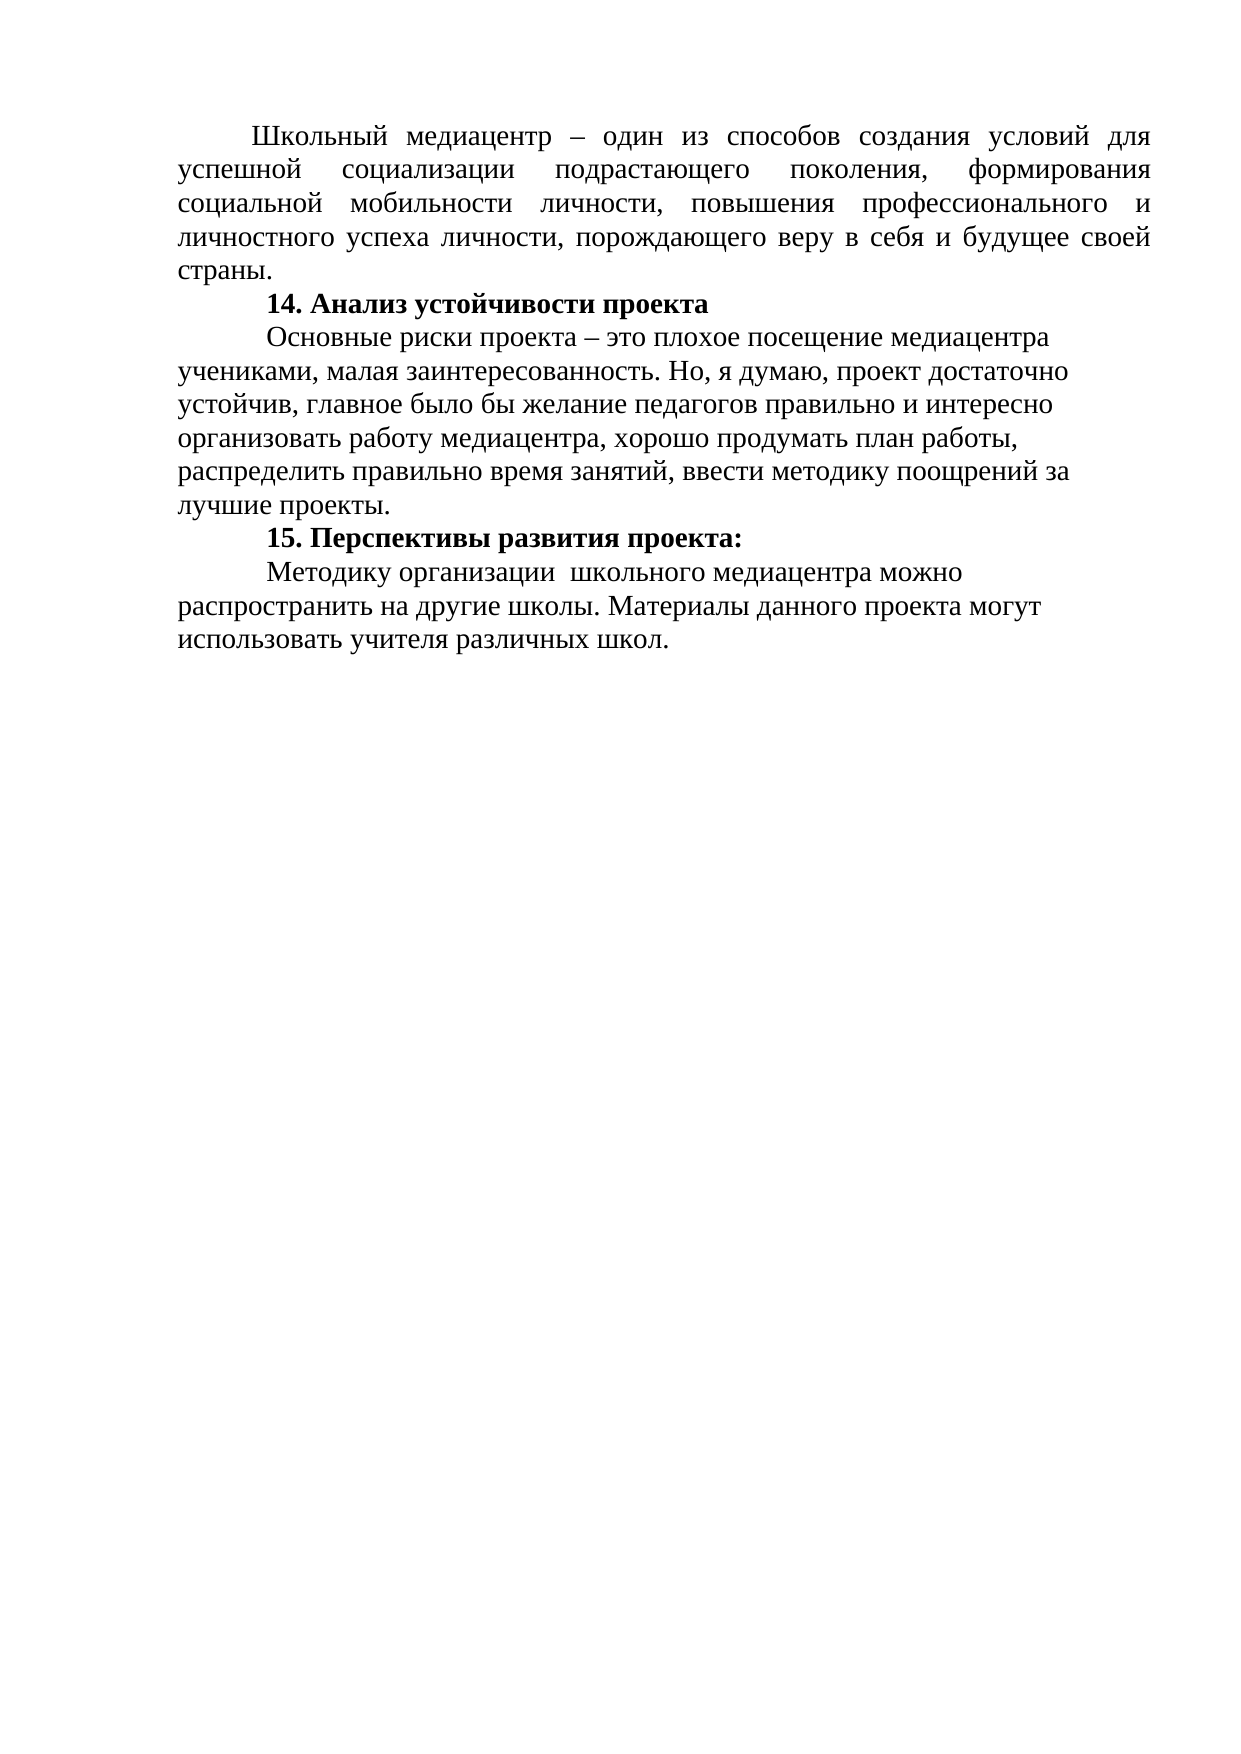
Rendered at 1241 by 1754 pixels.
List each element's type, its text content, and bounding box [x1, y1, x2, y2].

text 14. Анализ устойчивости проекта [177, 286, 1152, 319]
text 15. Перспективы развития проекта: [177, 521, 1152, 554]
text Школьный медиацентр – один из способов создания условий для успешной социализации подрастающего поколения, формирования социальной мобильности личности, повышения профессионального и личностного успеха личности, порождающего веру в себя и будущее своей страны. [177, 118, 1152, 286]
text Методику организации школьного медиацентра можно распространить на другие школы. Материалы данного проекта могут использовать учителя различных школ. [177, 554, 1152, 655]
text Основные риски проекта – это плохое посещение медиацентра учениками, малая заинтересованность. Но, я думаю, проект достаточно устойчив, главное было бы желание педагогов правильно и интересно организовать работу медиацентра, хорошо продумать план работы, распределить правильно время занятий, ввести методику поощрений за лучшие проекты. [177, 319, 1152, 521]
